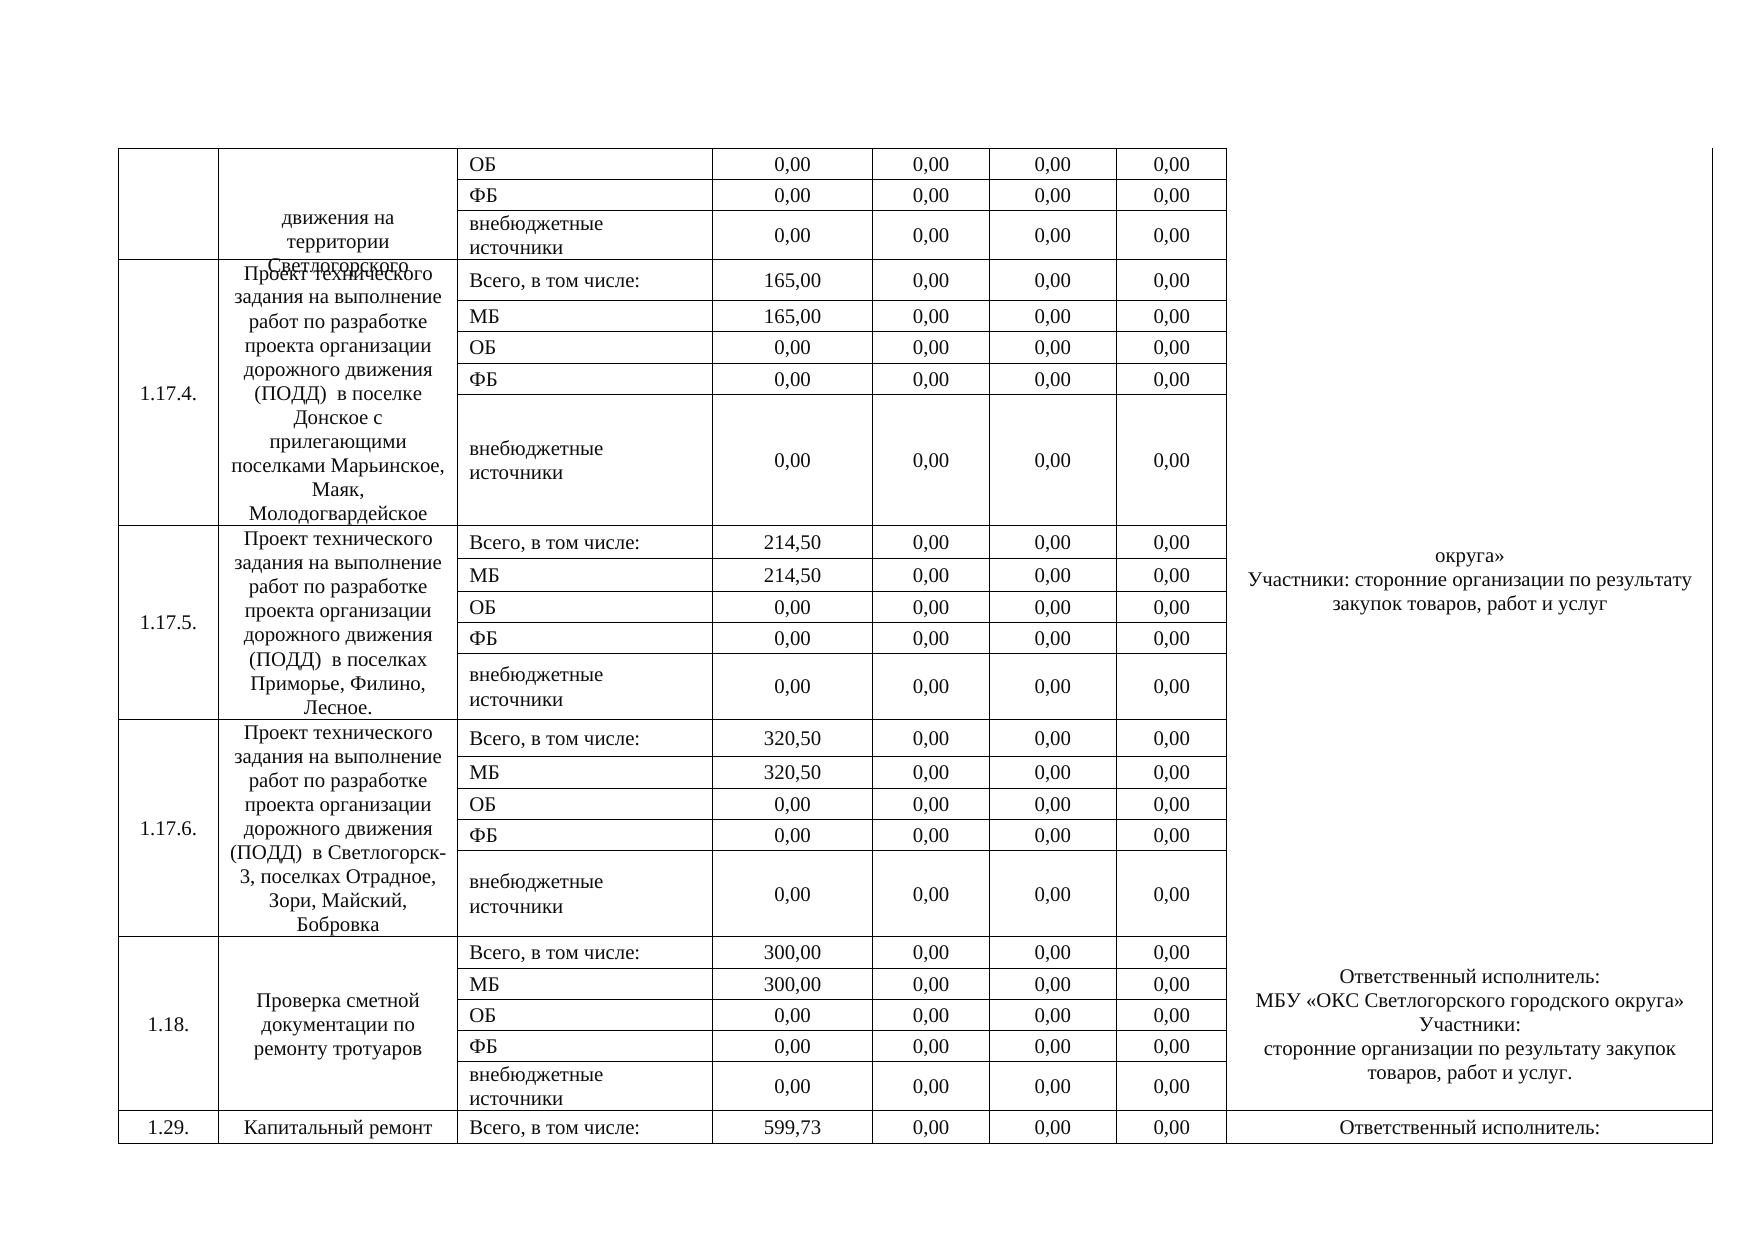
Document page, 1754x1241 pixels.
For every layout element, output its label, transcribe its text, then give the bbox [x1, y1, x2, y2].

table_cell МБ [458, 757, 712, 787]
table_cell ФБ [458, 623, 712, 653]
table_cell 0,00 [873, 301, 989, 331]
table_cell 0,00 [990, 1000, 1116, 1030]
table_cell 0,00 [713, 149, 872, 179]
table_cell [219, 1111, 457, 1143]
table_cell 0,00 [1117, 789, 1226, 819]
table_cell 0,00 [1117, 395, 1226, 525]
table_cell ОБ [458, 149, 712, 179]
table_cell 0,00 [990, 757, 1116, 787]
table_cell 0,00 [873, 526, 989, 558]
table_cell 165,00 [713, 301, 872, 331]
table_cell 0,00 [990, 149, 1116, 179]
table_cell Проект технического задания на выполнение работ по разработке проекта организации дорожного движения (ПОДД) в поселке Донское с прилегающими поселками Марьинское, Маяк, Молодогвардейское [219, 260, 457, 525]
table_cell 0,00 [990, 851, 1116, 936]
table_cell 0,00 [1117, 720, 1226, 756]
table_cell 0,00 [990, 592, 1116, 622]
table_cell ФБ [458, 820, 712, 850]
table_cell 599,73 [713, 1111, 872, 1143]
table_cell 165,00 [713, 260, 872, 300]
table_cell 0,00 [990, 937, 1116, 967]
table_cell МБ [458, 559, 712, 591]
table_cell 0,00 [713, 180, 872, 210]
table_cell внебюджетные источники [458, 851, 712, 936]
table_cell Проект технического задания на выполнение работ по разработке проекта организации дорожного движения (ПОДД) в Светлогорск-3, поселках Отрадное, Зори, Майский, Бобровка [219, 720, 457, 936]
table_cell Ответственный исполнитель: МБУ «ОКС Светлогорского городского округа» Участники: сторонние организации по результату закупок товаров, работ и услуг. [1227, 936, 1712, 1110]
table_cell 0,00 [1117, 1062, 1226, 1110]
table_cell 320,50 [713, 720, 872, 756]
table_cell 0,00 [1117, 332, 1226, 362]
table_cell Проверка сметной документации по ремонту тротуаров [219, 937, 457, 1110]
table_cell 0,00 [873, 211, 989, 259]
table_cell 320,50 [713, 757, 872, 787]
table_cell 0,00 [1117, 211, 1226, 259]
table_cell 0,00 [1117, 851, 1226, 936]
table_cell 0,00 [1117, 180, 1226, 210]
table_cell 0,00 [1117, 364, 1226, 394]
table_cell 0,00 [873, 180, 989, 210]
table_cell 0,00 [990, 789, 1116, 819]
table_cell Всего, в том числе: [458, 720, 712, 756]
table_cell 0,00 [1117, 969, 1226, 999]
table_cell 0,00 [1117, 1000, 1226, 1030]
table_cell 0,00 [873, 592, 989, 622]
table_cell ОБ [458, 592, 712, 622]
table_cell МБ [458, 969, 712, 999]
table_cell 0,00 [713, 654, 872, 719]
table_cell 1.17.5. [119, 526, 218, 719]
table_cell 0,00 [713, 623, 872, 653]
table_cell 0,00 [990, 969, 1116, 999]
table_cell 0,00 [1117, 654, 1226, 719]
table_cell Всего, в том числе: [458, 526, 712, 558]
table_cell 0,00 [873, 654, 989, 719]
table_cell 0,00 [713, 364, 872, 394]
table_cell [1227, 1111, 1712, 1143]
table_cell 214,50 [713, 559, 872, 591]
table_cell 0,00 [873, 623, 989, 653]
table_cell 0,00 [1117, 937, 1226, 967]
table_cell 0,00 [990, 720, 1116, 756]
table_cell 1.17.4. [119, 260, 218, 525]
table_cell Всего, в том числе: [458, 1111, 712, 1143]
table_cell 0,00 [873, 757, 989, 787]
table_cell 0,00 [713, 1000, 872, 1030]
table_cell 0,00 [1117, 1031, 1226, 1061]
table_cell Всего, в том числе: [458, 260, 712, 300]
table_cell 0,00 [873, 720, 989, 756]
table_cell 0,00 [990, 1111, 1116, 1143]
table_cell ОБ [458, 1000, 712, 1030]
table_cell 0,00 [873, 1000, 989, 1030]
table_cell 0,00 [990, 364, 1116, 394]
table_cell 1.18. [119, 937, 218, 1110]
table_cell 0,00 [990, 526, 1116, 558]
table_cell 0,00 [873, 332, 989, 362]
table_cell 0,00 [990, 654, 1116, 719]
table_cell 0,00 [713, 789, 872, 819]
table_cell 0,00 [713, 1062, 872, 1110]
table_cell внебюджетные источники [458, 654, 712, 719]
table_cell Проект технического задания на выполнение работ по разработке проекта организации дорожного движения (ПОДД) в поселках Приморье, Филино, Лесное. [219, 526, 457, 719]
table_cell 0,00 [873, 937, 989, 967]
table_cell 0,00 [713, 851, 872, 936]
table_cell 0,00 [713, 820, 872, 850]
table_cell ФБ [458, 1031, 712, 1061]
table_cell 0,00 [1117, 301, 1226, 331]
table_cell МБ [458, 301, 712, 331]
table_cell 0,00 [873, 1062, 989, 1110]
table_cell 0,00 [873, 1111, 989, 1143]
table_cell 1.29. [119, 1111, 218, 1143]
table_cell 214,50 [713, 526, 872, 558]
table_cell 0,00 [990, 332, 1116, 362]
table_cell 0,00 [873, 395, 989, 525]
table_cell 0,00 [990, 559, 1116, 591]
table_cell 0,00 [713, 211, 872, 259]
table_cell 300,00 [713, 969, 872, 999]
table_cell 0,00 [873, 969, 989, 999]
table_cell 0,00 [713, 332, 872, 362]
table_cell 0,00 [990, 395, 1116, 525]
table_cell 0,00 [873, 559, 989, 591]
table_cell 0,00 [873, 820, 989, 850]
table_cell внебюджетные источники [458, 1062, 712, 1110]
table_cell ФБ [458, 364, 712, 394]
table_cell 0,00 [990, 211, 1116, 259]
table_cell 0,00 [1117, 757, 1226, 787]
table_cell 0,00 [990, 820, 1116, 850]
table_cell 0,00 [873, 789, 989, 819]
table_cell Всего, в том числе: [458, 937, 712, 967]
table_cell 0,00 [990, 1031, 1116, 1061]
table_cell внебюджетные источники [458, 395, 712, 525]
table_cell ФБ [458, 180, 712, 210]
table_cell 0,00 [1117, 260, 1226, 300]
table_cell 0,00 [1117, 149, 1226, 179]
table_cell внебюджетные источники [458, 211, 712, 259]
table_cell 0,00 [1117, 623, 1226, 653]
table_cell 0,00 [1117, 820, 1226, 850]
table_cell 0,00 [1117, 1111, 1226, 1143]
table_cell 0,00 [873, 1031, 989, 1061]
table_cell 0,00 [1117, 559, 1226, 591]
table_cell 0,00 [990, 301, 1116, 331]
table_cell ОБ [458, 332, 712, 362]
table_cell 0,00 [873, 851, 989, 936]
table_cell 0,00 [1117, 526, 1226, 558]
table_cell 1.17.6. [119, 720, 218, 936]
table_cell 0,00 [990, 1062, 1116, 1110]
table_cell 0,00 [713, 592, 872, 622]
table_cell ОБ [458, 789, 712, 819]
table_cell 300,00 [713, 937, 872, 967]
table_cell 0,00 [990, 260, 1116, 300]
table_cell 0,00 [873, 364, 989, 394]
table_cell 0,00 [990, 180, 1116, 210]
table_cell 0,00 [713, 1031, 872, 1061]
table_cell 0,00 [713, 395, 872, 525]
table_cell 0,00 [873, 260, 989, 300]
table_cell 0,00 [873, 149, 989, 179]
table_cell 0,00 [1117, 592, 1226, 622]
table_cell 0,00 [990, 623, 1116, 653]
